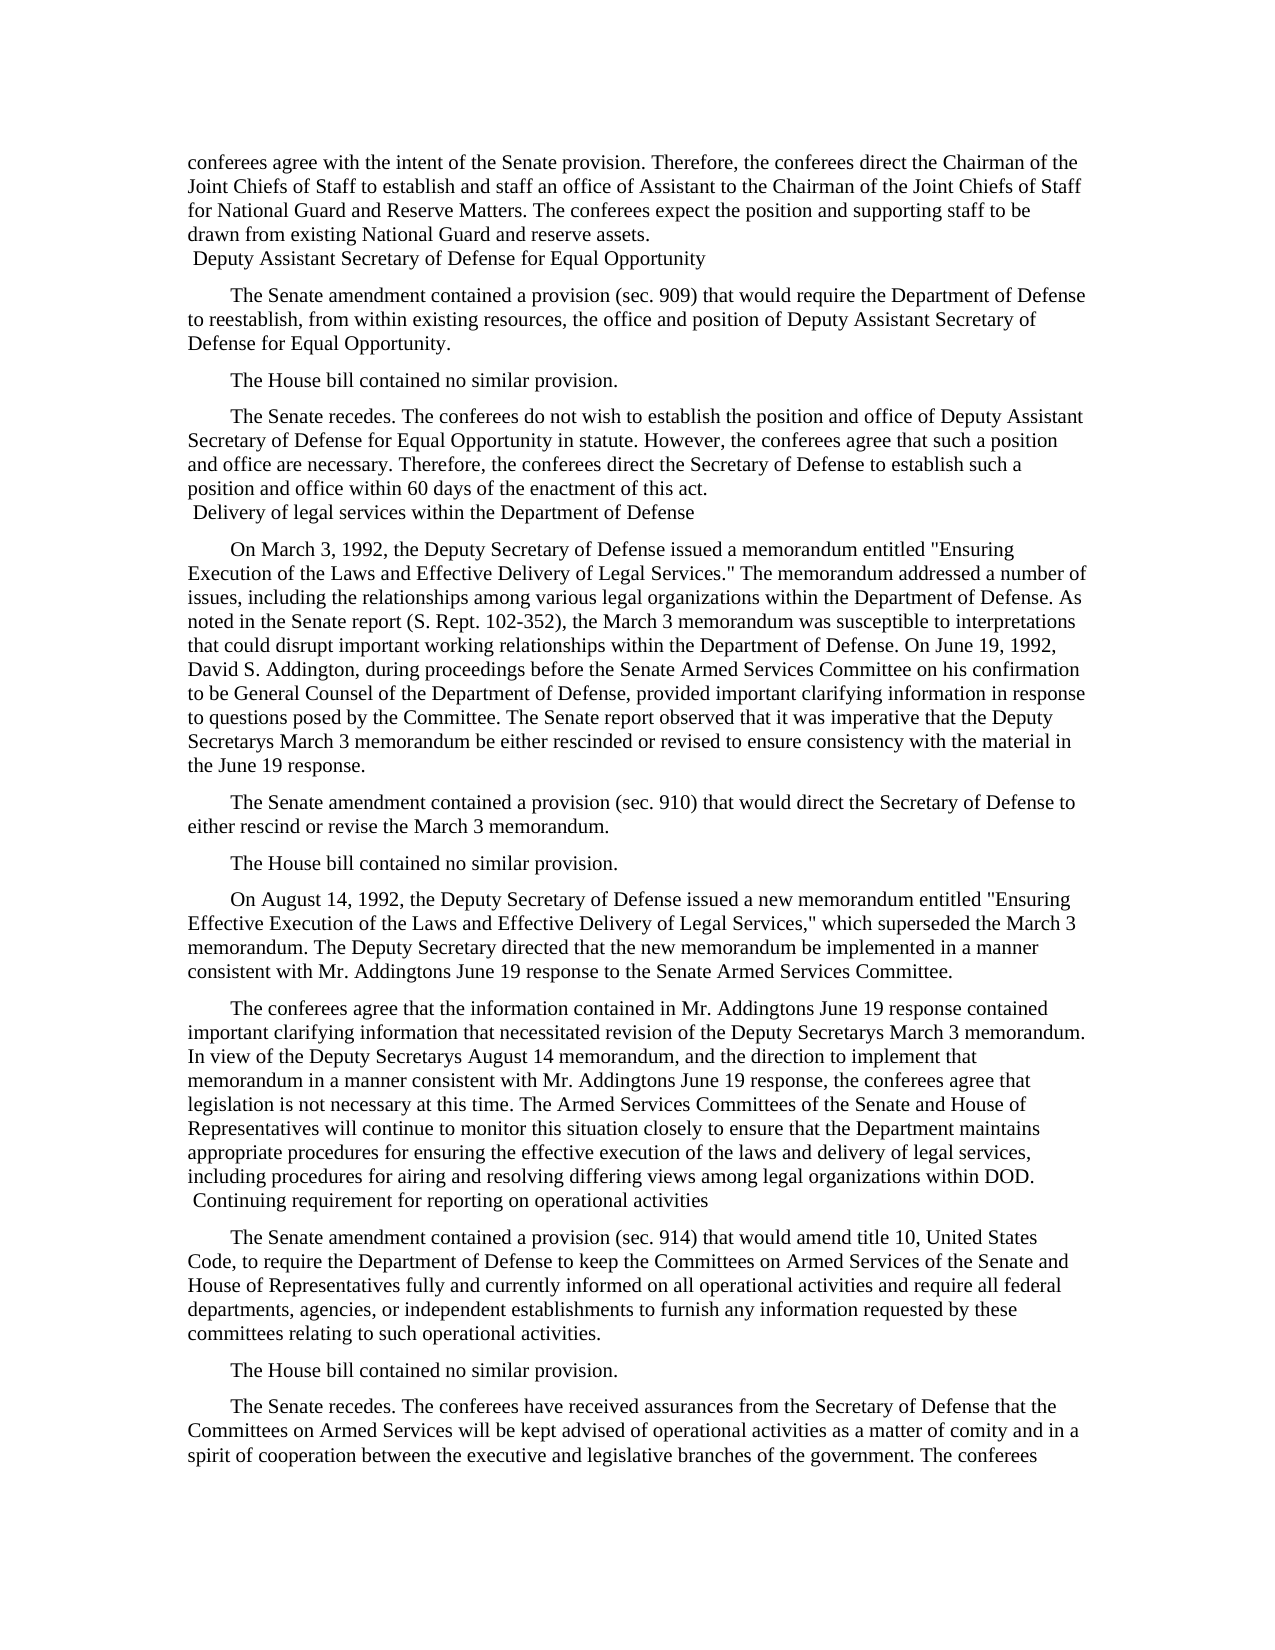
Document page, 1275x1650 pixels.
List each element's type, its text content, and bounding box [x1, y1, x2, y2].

text The Senate amendment contained a provision (sec. 914) that would amend title 10, United States Code, to require the Department of Defense to keep the Committees on Armed Services of the Senate and House of Representatives fully and currently informed on all operational activities and require all federal departments, agencies, or independent establishments to furnish any information requested by these committees relating to such operational activities. [187, 1225, 1087, 1345]
text The House bill contained no similar provision. [187, 851, 1087, 875]
text On August 14, 1992, the Deputy Secretary of Defense issued a new memorandum entitled "Ensuring Effective Execution of the Laws and Effective Delivery of Legal Services," which superseded the March 3 memorandum. The Deputy Secretary directed that the new memorandum be implemented in a manner consistent with Mr. Addingtons June 19 response to the Senate Armed Services Committee. [187, 887, 1087, 983]
text The Senate amendment contained a provision (sec. 909) that would require the Department of Defense to reestablish, from within existing resources, the office and position of Deputy Assistant Secretary of Defense for Equal Opportunity. [187, 283, 1087, 355]
text The House bill contained no similar provision. [187, 367, 1087, 392]
text Deputy Assistant Secretary of Defense for Equal Opportunity [187, 246, 1087, 270]
text The Senate amendment contained a provision (sec. 910) that would direct the Secretary of Defense to either rescind or revise the March 3 memorandum. [187, 790, 1087, 838]
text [187, 1394, 1087, 1467]
text Continuing requirement for reporting on operational activities [187, 1188, 1087, 1212]
text The Senate recedes. The conferees do not wish to establish the position and office of Deputy Assistant Secretary of Defense for Equal Opportunity in statute. However, the conferees agree that such a position and office are necessary. Therefore, the conferees direct the Secretary of Defense to establish such a position and office within 60 days of the enactment of this act. [187, 404, 1087, 500]
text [187, 150, 1087, 246]
text Delivery of legal services within the Department of Defense [187, 500, 1087, 524]
text The House bill contained no similar provision. [187, 1358, 1087, 1382]
text On March 3, 1992, the Deputy Secretary of Defense issued a memorandum entitled "Ensuring Execution of the Laws and Effective Delivery of Legal Services." The memorandum addressed a number of issues, including the relationships among various legal organizations within the Department of Defense. As noted in the Senate report (S. Rept. 102-352), the March 3 memorandum was susceptible to interpretations that could disrupt important working relationships within the Department of Defense. On June 19, 1992, David S. Addington, during proceedings before the Senate Armed Services Committee on his confirmation to be General Counsel of the Department of Defense, provided important clarifying information in response to questions posed by the Committee. The Senate report observed that it was imperative that the Deputy Secretarys March 3 memorandum be either rescinded or revised to ensure consistency with the material in the June 19 response. [187, 537, 1087, 777]
text The conferees agree that the information contained in Mr. Addingtons June 19 response contained important clarifying information that necessitated revision of the Deputy Secretarys March 3 memorandum. In view of the Deputy Secretarys August 14 memorandum, and the direction to implement that memorandum in a manner consistent with Mr. Addingtons June 19 response, the conferees agree that legislation is not necessary at this time. The Armed Services Committees of the Senate and House of Representatives will continue to monitor this situation closely to ensure that the Department maintains appropriate procedures for ensuring the effective execution of the laws and delivery of legal services, including procedures for airing and resolving differing views among legal organizations within DOD. [187, 996, 1087, 1188]
